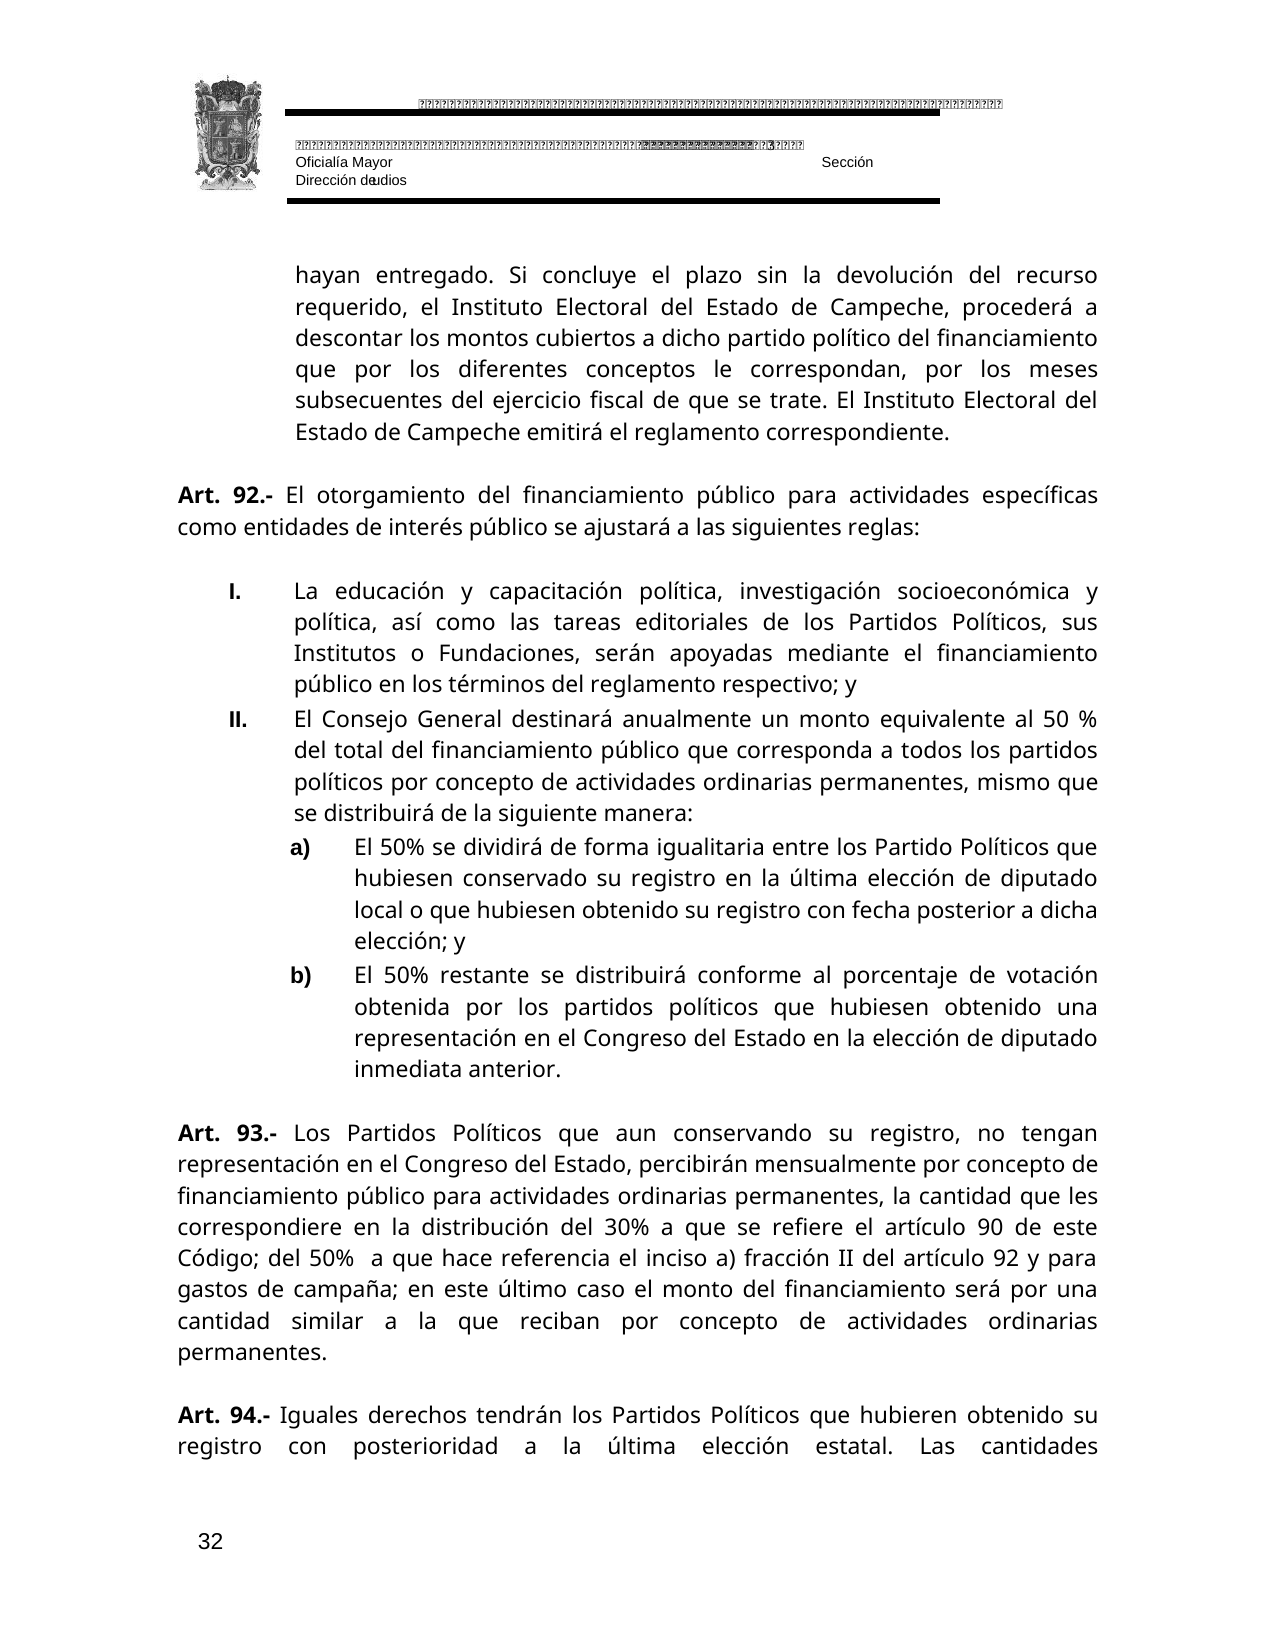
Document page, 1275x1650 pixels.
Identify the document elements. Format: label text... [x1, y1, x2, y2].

picture [183, 73, 272, 199]
list La educación y capacitación política, investigación socioeconómica y política, así como las tareas editoriales de los Partidos Políticos, sus Institutos o Fundaciones, serán apoyadas mediante el financiamiento público en los términos del reglamento respectivo; y [228, 575, 1099, 700]
text Art. 92.- El otorgamiento del financiamiento público para actividades específicas como entidades de interés público se ajustará a las siguientes reglas: [177, 479, 1099, 542]
list El 50% restante se distribuirá conforme al porcentaje de votación obtenida por los partidos políticos que hubiesen obtenido una representación en el Congreso del Estado en la elección de diputado inmediata anterior. [290, 959, 1099, 1084]
list El Consejo General destinará anualmente un monto equivalente al 50 % del total del financiamiento público que corresponda a todos los partidos políticos por concepto de actividades ordinarias permanentes, mismo que se distribuirá de la siguiente manera: [228, 703, 1099, 828]
text Art. 93.- Los Partidos Políticos que aun conservando su registro, no tengan representación en el Congreso del Estado, percibirán mensualmente por concepto de financiamiento público para actividades ordinarias permanentes, la cantidad que les correspondiere en la distribución del 30% a que se refiere el artículo 90 de este Código; del 50% a que hace referencia el inciso a) fracción II del artículo 92 y para gastos de campaña; en este último caso el monto del financiamiento será por una cantidad similar a la que reciban por concepto de actividades ordinarias permanentes. [177, 1117, 1099, 1367]
list El 50% se dividirá de forma igualitaria entre los Partido Políticos que hubiesen conservado su registro en la última elección de diputado local o que hubiesen obtenido su registro con fecha posterior a dicha elección; y [290, 831, 1099, 956]
